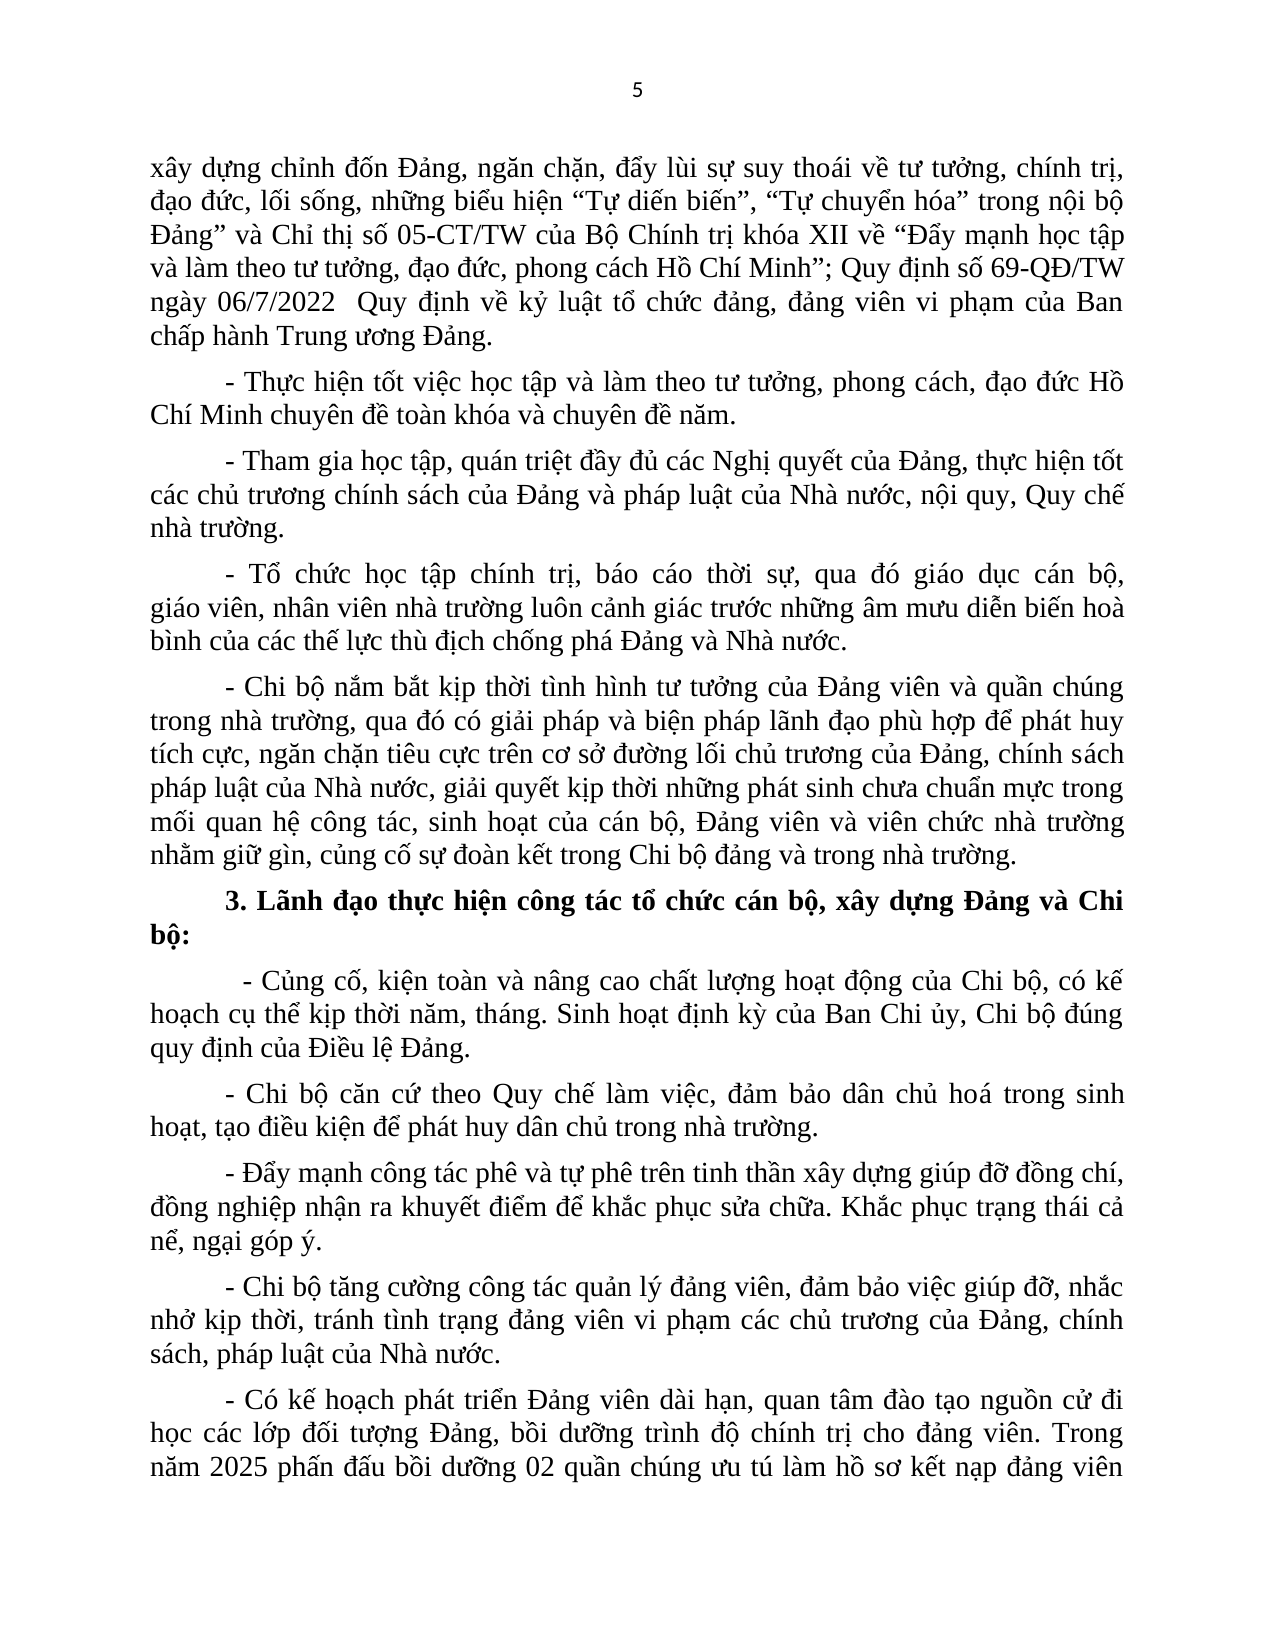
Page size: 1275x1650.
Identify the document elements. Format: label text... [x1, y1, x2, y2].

text - Tham gia học tập, quán triệt đầy đủ các Nghị quyết của Đảng, thực hiện tốt các chủ trương chính sách của Đảng và pháp luật của Nhà nước, nội quy, Quy chế nhà trường. [150, 443, 1125, 544]
text - Chi bộ căn cứ theo Quy chế làm việc, đảm bảo dân chủ hoá trong sinh hoạt, tạo điều kiện để phát huy dân chủ trong nhà trường. [150, 1076, 1125, 1143]
text - Tổ chức học tập chính trị, báo cáo thời sự, qua đó giáo dục cán bộ, giáo viên, nhân viên nhà trường luôn cảnh giác trước những âm mưu diễn biến hoà bình của các thế lực thù địch chống phá Đảng và Nhà nước. [150, 556, 1125, 657]
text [150, 150, 1125, 351]
text - Củng cố, kiện toàn và nâng cao chất lượng hoạt động của Chi bộ, có kế hoạch cụ thể kịp thời năm, tháng. Sinh hoạt định kỳ của Ban Chi ủy, Chi bộ đúng quy định của Điều lệ Đảng. [150, 963, 1125, 1063]
text - Chi bộ nắm bắt kịp thời tình hình tư tưởng của Đảng viên và quần chúng trong nhà trường, qua đó có giải pháp và biện pháp lãnh đạo phù hợp để phát huy tích cực, ngăn chặn tiêu cực trên cơ sở đường lối chủ trương của Đảng, chính sách pháp luật của Nhà nước, giải quyết kịp thời những phát sinh chưa chuẩn mực trong mối quan hệ công tác, sinh hoạt của cán bộ, Đảng viên và viên chức nhà trường nhằm giữ gìn, củng cố sự đoàn kết trong Chi bộ đảng và trong nhà trường. [150, 669, 1125, 871]
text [150, 1382, 1125, 1482]
text - Thực hiện tốt việc học tập và làm theo tư tưởng, phong cách, đạo đức Hồ Chí Minh chuyên đề toàn khóa và chuyên đề năm. [150, 364, 1125, 431]
text - Chi bộ tăng cường công tác quản lý đảng viên, đảm bảo việc giúp đỡ, nhắc nhở kịp thời, tránh tình trạng đảng viên vi phạm các chủ trương của Đảng, chính sách, pháp luật của Nhà nước. [150, 1269, 1125, 1369]
text 3. Lãnh đạo thực hiện công tác tổ chức cán bộ, xây dựng Đảng và Chi bộ: [150, 883, 1125, 950]
text - Đẩy mạnh công tác phê và tự phê trên tinh thần xây dựng giúp đỡ đồng chí, đồng nghiệp nhận ra khuyết điểm để khắc phục sửa chữa. Khắc phục trạng thái cả nể, ngại góp ý. [150, 1156, 1125, 1256]
